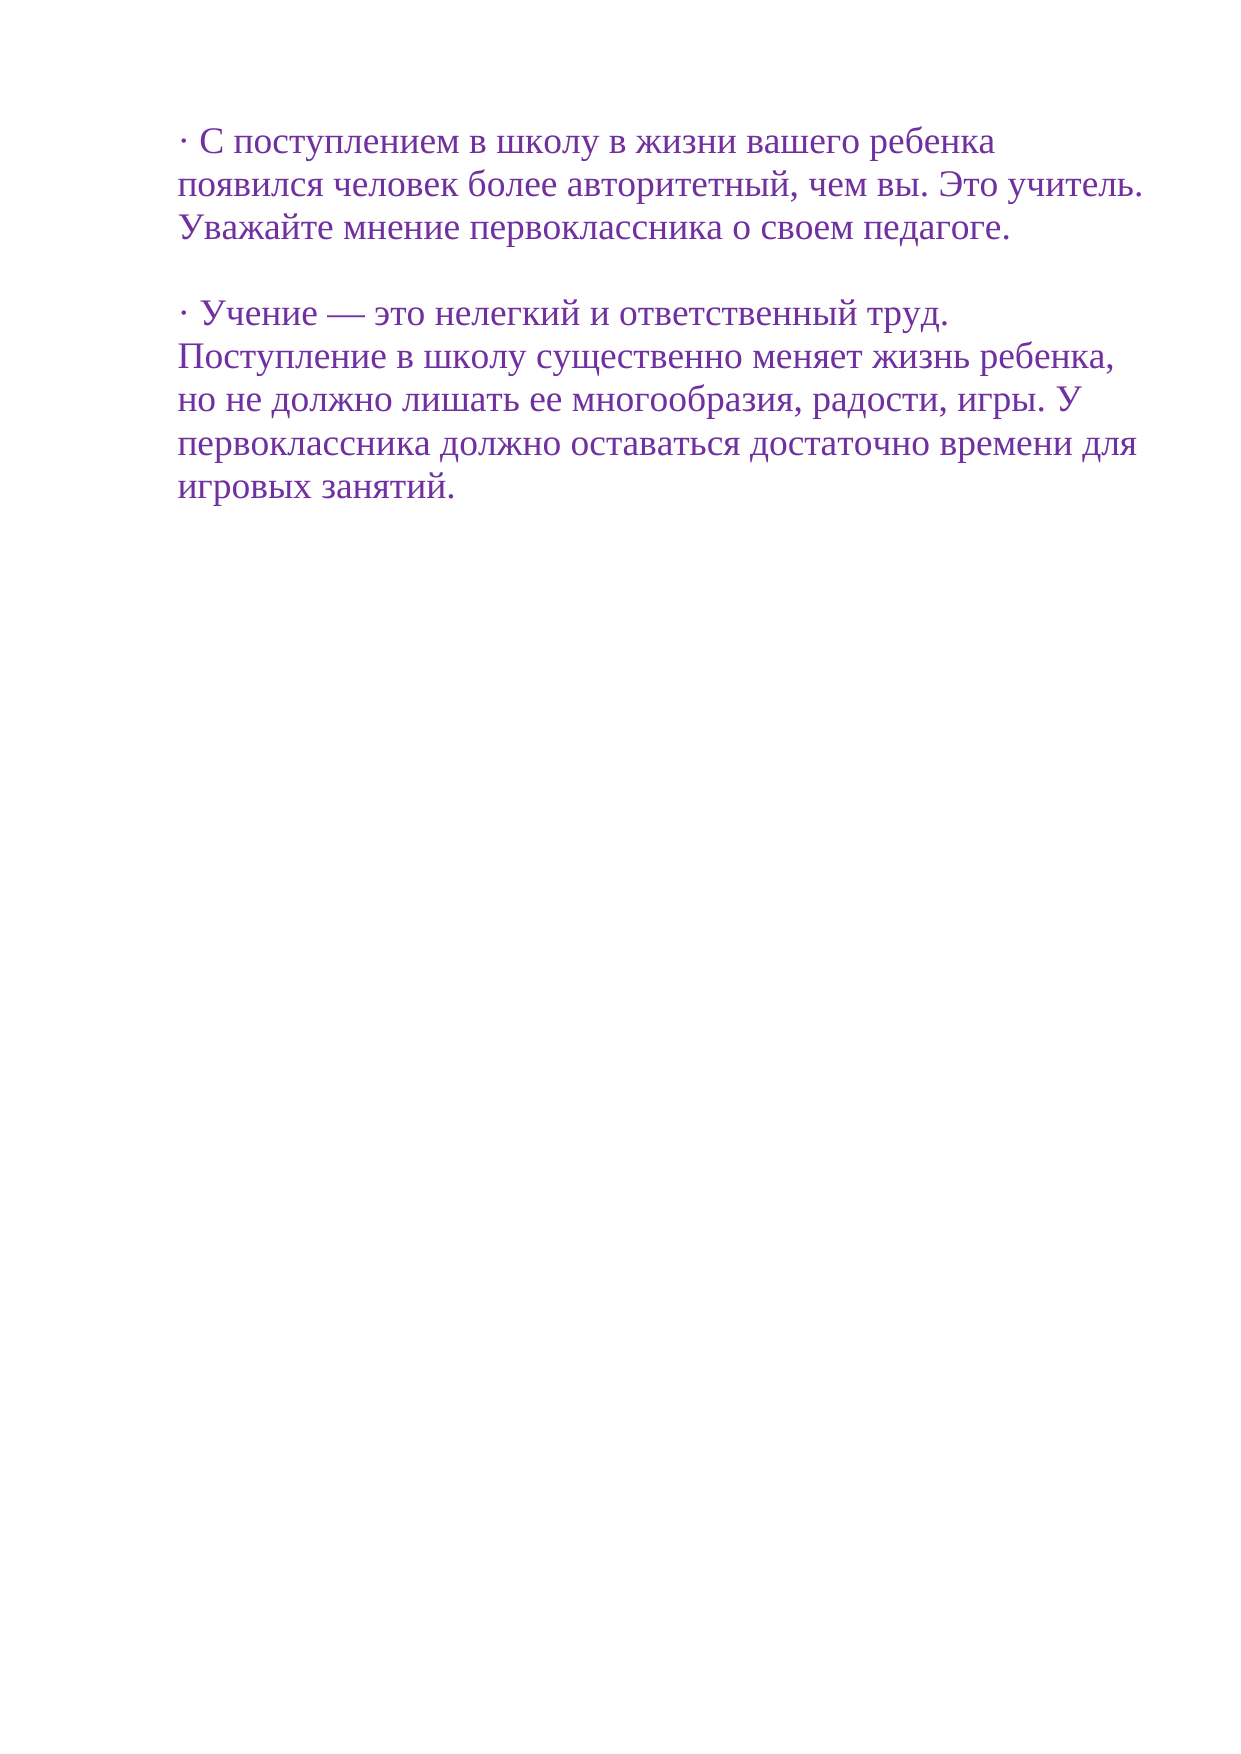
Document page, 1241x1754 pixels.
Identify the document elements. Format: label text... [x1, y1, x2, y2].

text · Учение — это нелегкий и ответственный труд. Поступление в школу существенно меняет жизнь ребенка, но не должно лишать ее многообразия, радости, игры. У первоклассника должно оставаться достаточно времени для игровых занятий. [177, 291, 1152, 506]
text · С поступлением в школу в жизни вашего ребенка появился человек более авторитетный, чем вы. Это учитель. Уважайте мнение первоклассника о своем педагоге. [177, 118, 1152, 247]
